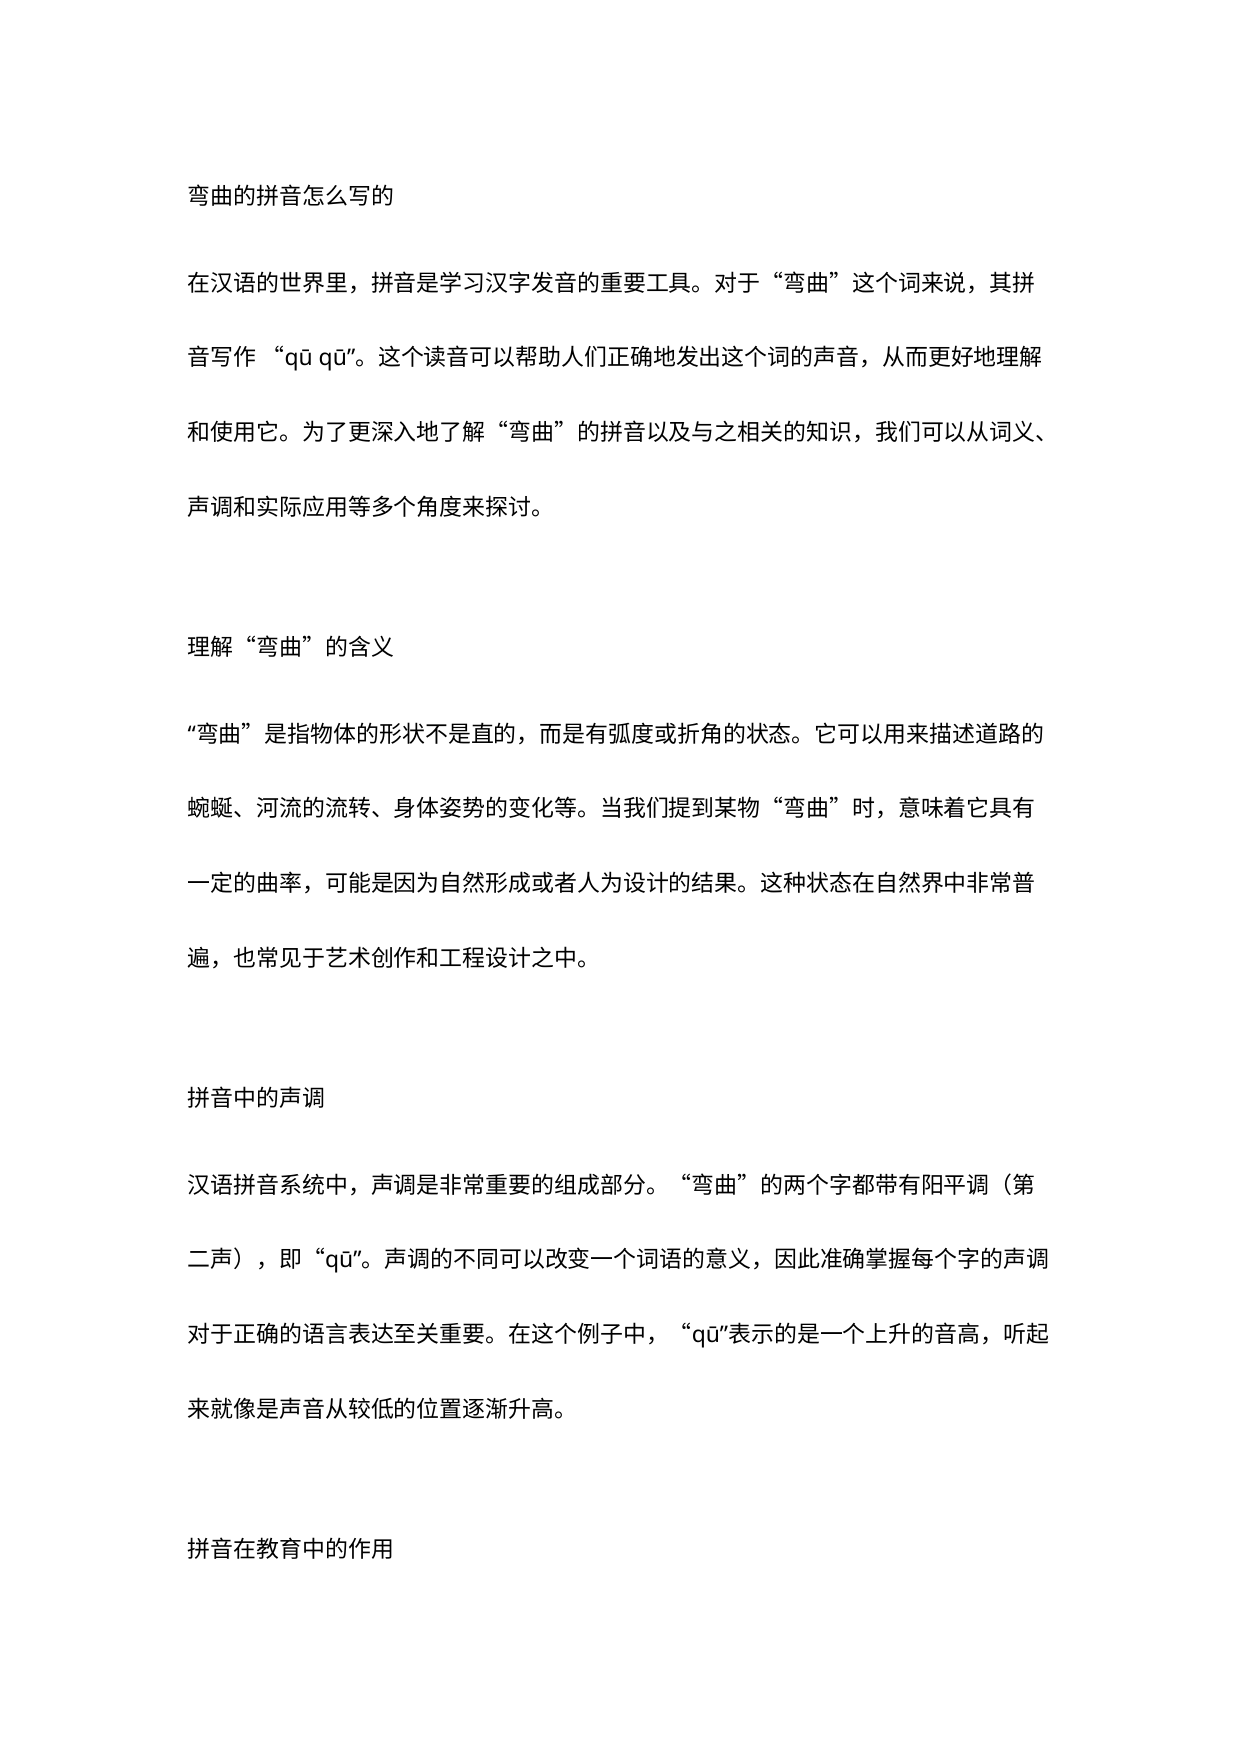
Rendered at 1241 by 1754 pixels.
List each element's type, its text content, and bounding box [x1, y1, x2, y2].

text 弯曲的拼音怎么写的 [187, 162, 1053, 227]
text “弯曲”是指物体的形状不是直的，而是有弧度或折角的状态。它可以用来描述道路的蜿蜒、河流的流转、身体姿势的变化等。当我们提到某物“弯曲”时，意味着它具有一定的曲率，可能是因为自然形成或者人为设计的结果。这种状态在自然界中非常普遍，也常见于艺术创作和工程设计之中。 [187, 699, 1053, 989]
text 拼音中的声调 [187, 1064, 1053, 1129]
text 汉语拼音系统中，声调是非常重要的组成部分。“弯曲”的两个字都带有阳平调（第二声），即“qū”。声调的不同可以改变一个词语的意义，因此准确掌握每个字的声调对于正确的语言表达至关重要。在这个例子中，“qū”表示的是一个上升的音高，听起来就像是声音从较低的位置逐渐升高。 [187, 1151, 1053, 1440]
text 理解“弯曲”的含义 [187, 613, 1053, 678]
text 拼音在教育中的作用 [187, 1515, 1053, 1580]
text 在汉语的世界里，拼音是学习汉字发音的重要工具。对于“弯曲”这个词来说，其拼音写作 “qū qū”。这个读音可以帮助人们正确地发出这个词的声音，从而更好地理解和使用它。为了更深入地了解“弯曲”的拼音以及与之相关的知识，我们可以从词义、声调和实际应用等多个角度来探讨。 [187, 248, 1053, 538]
